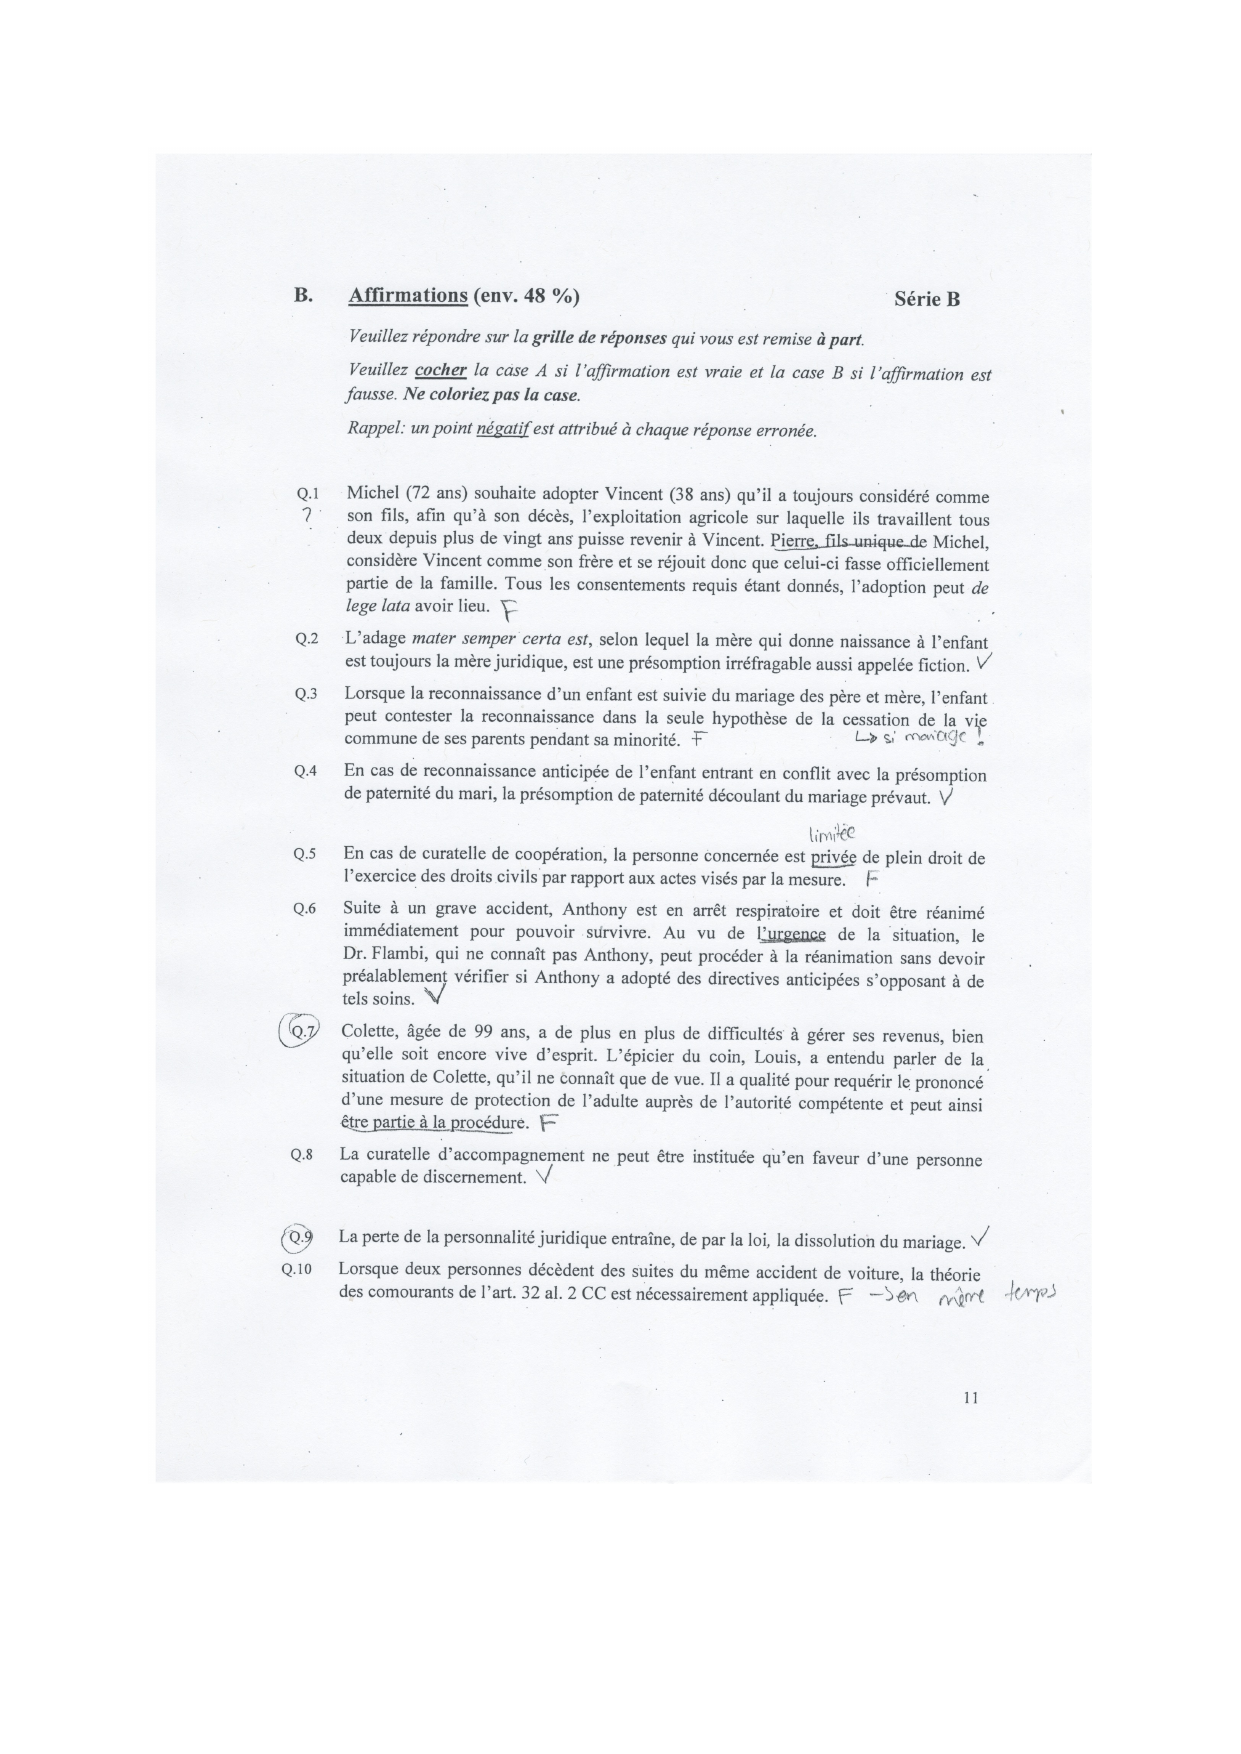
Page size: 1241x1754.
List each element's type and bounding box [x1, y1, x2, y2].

picture [147, 147, 1092, 1484]
